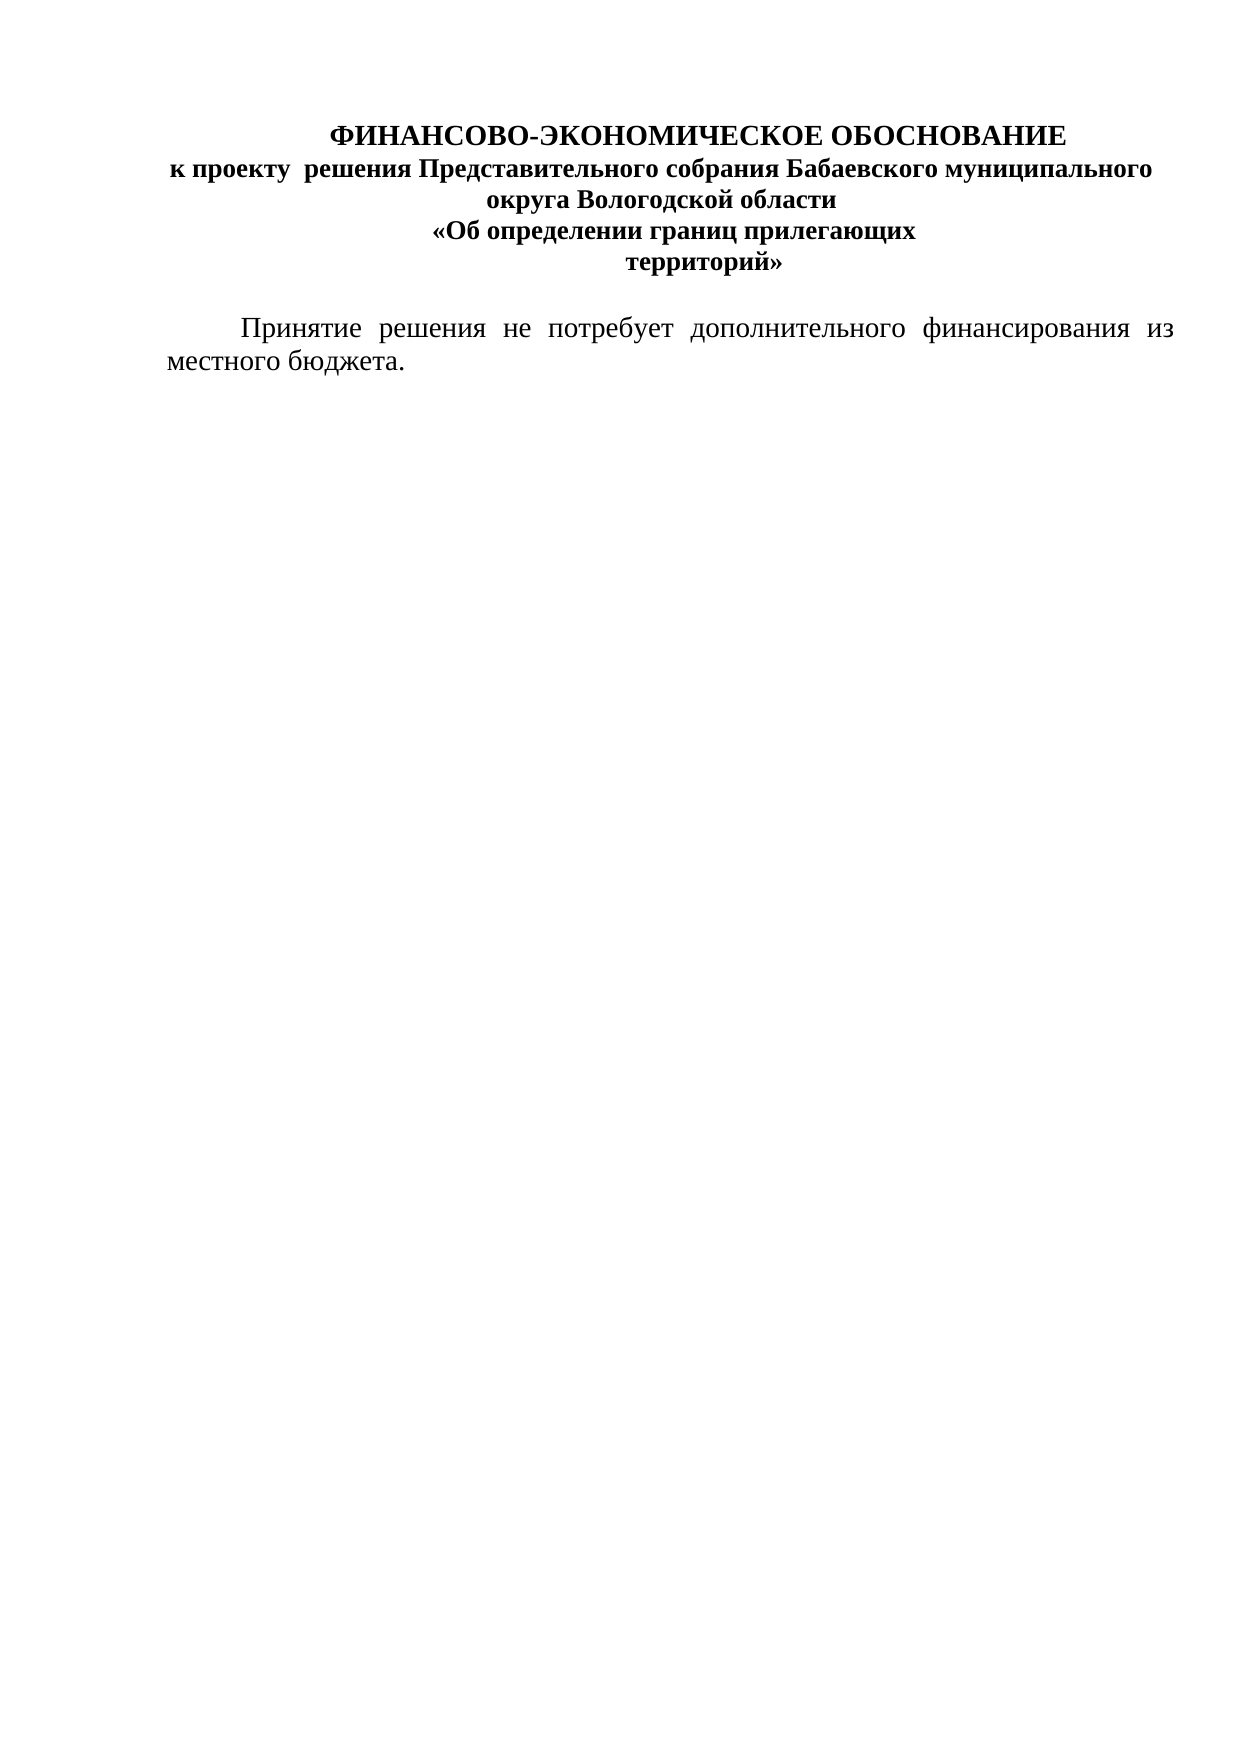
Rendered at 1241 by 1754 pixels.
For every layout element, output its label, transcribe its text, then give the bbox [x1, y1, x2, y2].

text территорий» [148, 245, 1175, 276]
text Принятие решения не потребует дополнительного финансирования из местного бюджета. [167, 310, 1175, 377]
text «Об определении границ прилегающих [148, 214, 1175, 245]
text ФИНАНСОВО-ЭКОНОМИЧЕСКОЕ ОБОСНОВАНИЕ [148, 118, 1175, 152]
text к проекту решения Представительного собрания Бабаевского муниципального округа Вологодской области [148, 152, 1175, 214]
